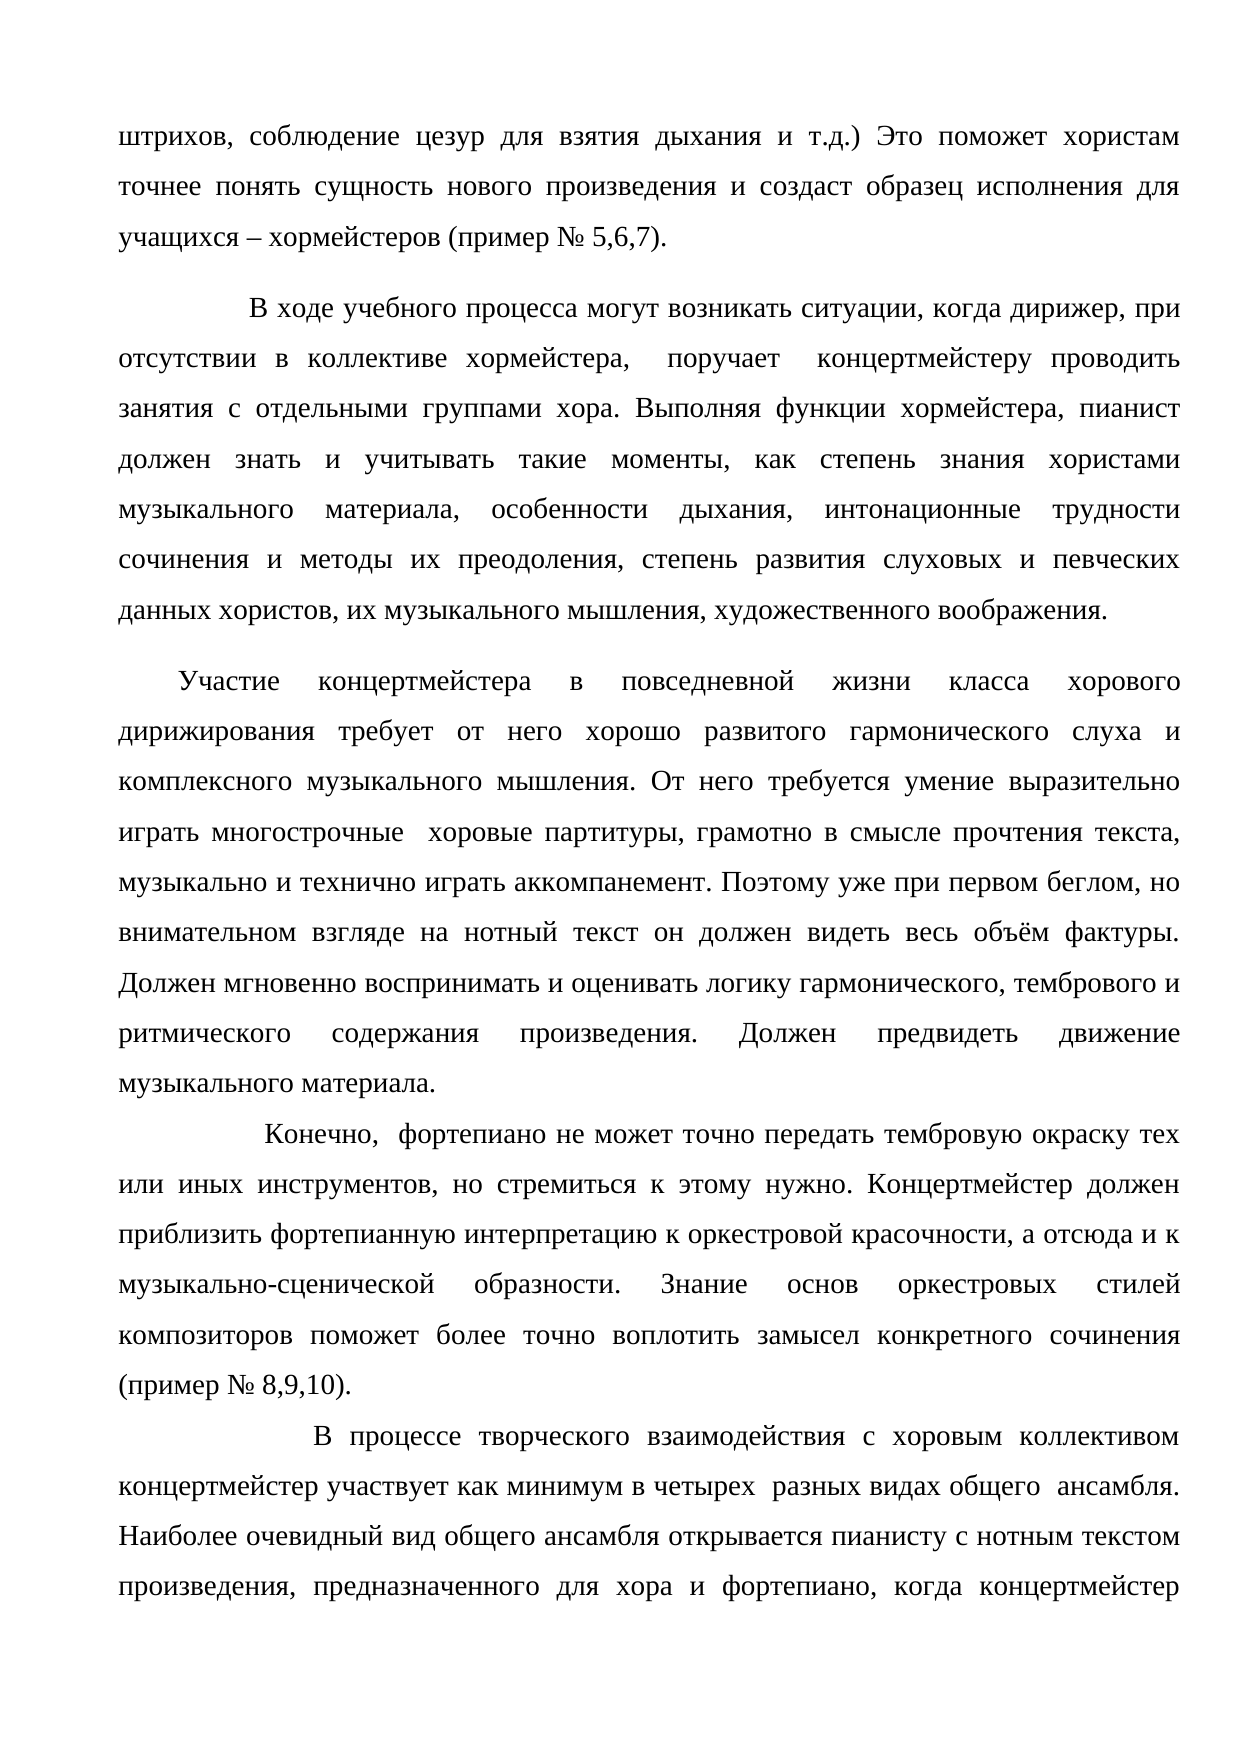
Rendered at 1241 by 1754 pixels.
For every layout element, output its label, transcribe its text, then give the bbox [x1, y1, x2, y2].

text Участие концертмейстера в повседневной жизни класса хорового дирижирования требует от него хорошо развитого гармонического слуха и комплексного музыкального мышления. От него требуется умение выразительно играть многострочные хоровые партитуры, грамотно в смысле прочтения текста, музыкально и технично играть аккомпанемент. Поэтому уже при первом беглом, но внимательном взгляде на нотный текст он должен видеть весь объём фактуры. Должен мгновенно воспринимать и оценивать логику гармонического, тембрового и ритмического содержания произведения. Должен предвидеть движение музыкального материала. [118, 663, 1181, 1099]
text Конечно, фортепиано не может точно передать тембровую окраску тех или иных инструментов, но стремиться к этому нужно. Концертмейстер должен приблизить фортепианную интерпретацию к оркестровой красочности, а отсюда и к музыкально-сценической образности. Знание основ оркестровых стилей композиторов поможет более точно воплотить замысел конкретного сочинения (пример № 8,9,10). [118, 1116, 1181, 1401]
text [118, 1418, 1181, 1602]
text В ходе учебного процесса могут возникать ситуации, когда дирижер, при отсутствии в коллективе хормейстера, поручает концертмейстеру проводить занятия с отдельными группами хора. Выполняя функции хормейстера, пианист должен знать и учитывать такие моменты, как степень знания хористами музыкального материала, особенности дыхания, интонационные трудности сочинения и методы их преодоления, степень развития слуховых и певческих данных хористов, их музыкального мышления, художественного воображения. [118, 290, 1181, 625]
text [118, 118, 1181, 252]
